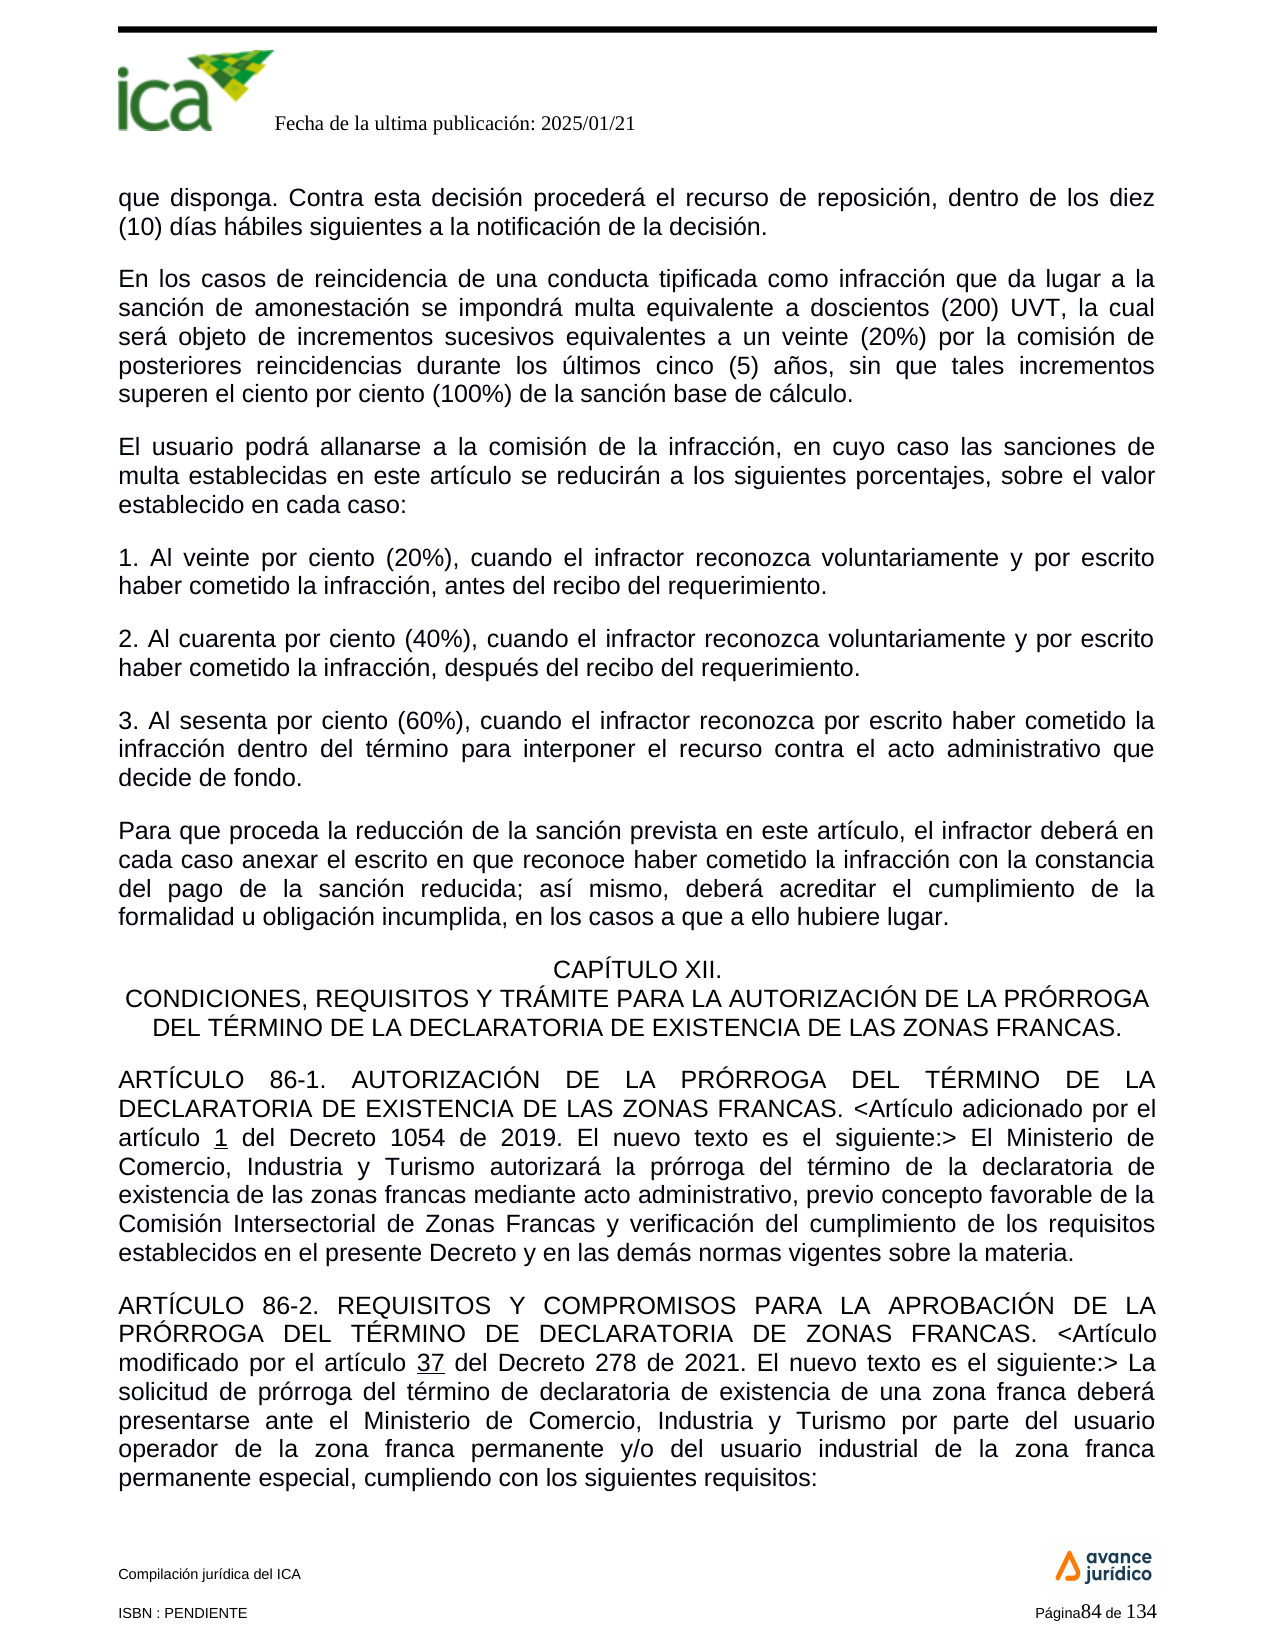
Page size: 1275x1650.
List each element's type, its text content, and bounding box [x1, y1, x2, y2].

text CONDICIONES, REQUISITOS Y TRÁMITE PARA LA AUTORIZACIÓN DE LA PRÓRROGA DEL TÉRMINO DE LA DECLARATORIA DE EXISTENCIA DE LAS ZONAS FRANCAS. [118, 984, 1157, 1041]
text El usuario podrá allanarse a la comisión de la infracción, en cuyo caso las sanciones de multa establecidas en este artículo se reducirán a los siguientes porcentajes, sobre el valor establecido en cada caso: [118, 432, 1157, 518]
text 3. Al sesenta por ciento (60%), cuando el infractor reconozca por escrito haber cometido la infracción dentro del término para interponer el recurso contra el acto administrativo que decide de fondo. [118, 706, 1157, 792]
text En los casos de reincidencia de una conducta tipificada como infracción que da lugar a la sanción de amonestación se impondrá multa equivalente a doscientos (200) UVT, la cual será objeto de incrementos sucesivos equivalentes a un veinte (20%) por la comisión de posteriores reincidencias durante los últimos cinco (5) años, sin que tales incrementos superen el ciento por ciento (100%) de la sanción base de cálculo. [118, 264, 1157, 408]
text 1. Al veinte por ciento (20%), cuando el infractor reconozca voluntariamente y por escrito haber cometido la infracción, antes del recibo del requerimiento. [118, 543, 1157, 600]
text &$ARTÍCULO 86-2. REQUISITOS Y COMPROMISOS PARA LA APROBACIÓN DE LA PRÓRROGA DEL TÉRMINO DE DECLARATORIA DE ZONAS FRANCAS. <Artículo modificado por el artículo 37 del Decreto 278 de 2021. El nuevo texto es el siguiente:> La solicitud de prórroga del término de declaratoria de existencia de una zona franca deberá presentarse ante el Ministerio de Comercio, Industria y Turismo por parte del usuario operador de la zona franca permanente y/o del usuario industrial de la zona franca permanente especial, cumpliendo con los siguientes requisitos: [118, 1291, 1157, 1492]
text &$ARTÍCULO 86-1. AUTORIZACIÓN DE LA PRÓRROGA DEL TÉRMINO DE LA DECLARATORIA DE EXISTENCIA DE LAS ZONAS FRANCAS. <Artículo adicionado por el artículo 1 del Decreto 1054 de 2019. El nuevo texto es el siguiente:> El Ministerio de Comercio, Industria y Turismo autorizará la prórroga del término de la declaratoria de existencia de las zonas francas mediante acto administrativo, previo concepto favorable de la Comisión Intersectorial de Zonas Francas y verificación del cumplimiento de los requisitos establecidos en el presente Decreto y en las demás normas vigentes sobre la materia. [118, 1065, 1157, 1267]
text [118, 183, 1157, 240]
text 2. Al cuarenta por ciento (40%), cuando el infractor reconozca voluntariamente y por escrito haber cometido la infracción, después del recibo del requerimiento. [118, 624, 1157, 682]
text Para que proceda la reducción de la sanción prevista en este artículo, el infractor deberá en cada caso anexar el escrito en que reconoce haber cometido la infracción con la constancia del pago de la sanción reducida; así mismo, deberá acreditar el cumplimiento de la formalidad u obligación incumplida, en los casos a que a ello hubiere lugar. [118, 816, 1157, 931]
text &$CAPÍTULO XII. [118, 955, 1157, 984]
